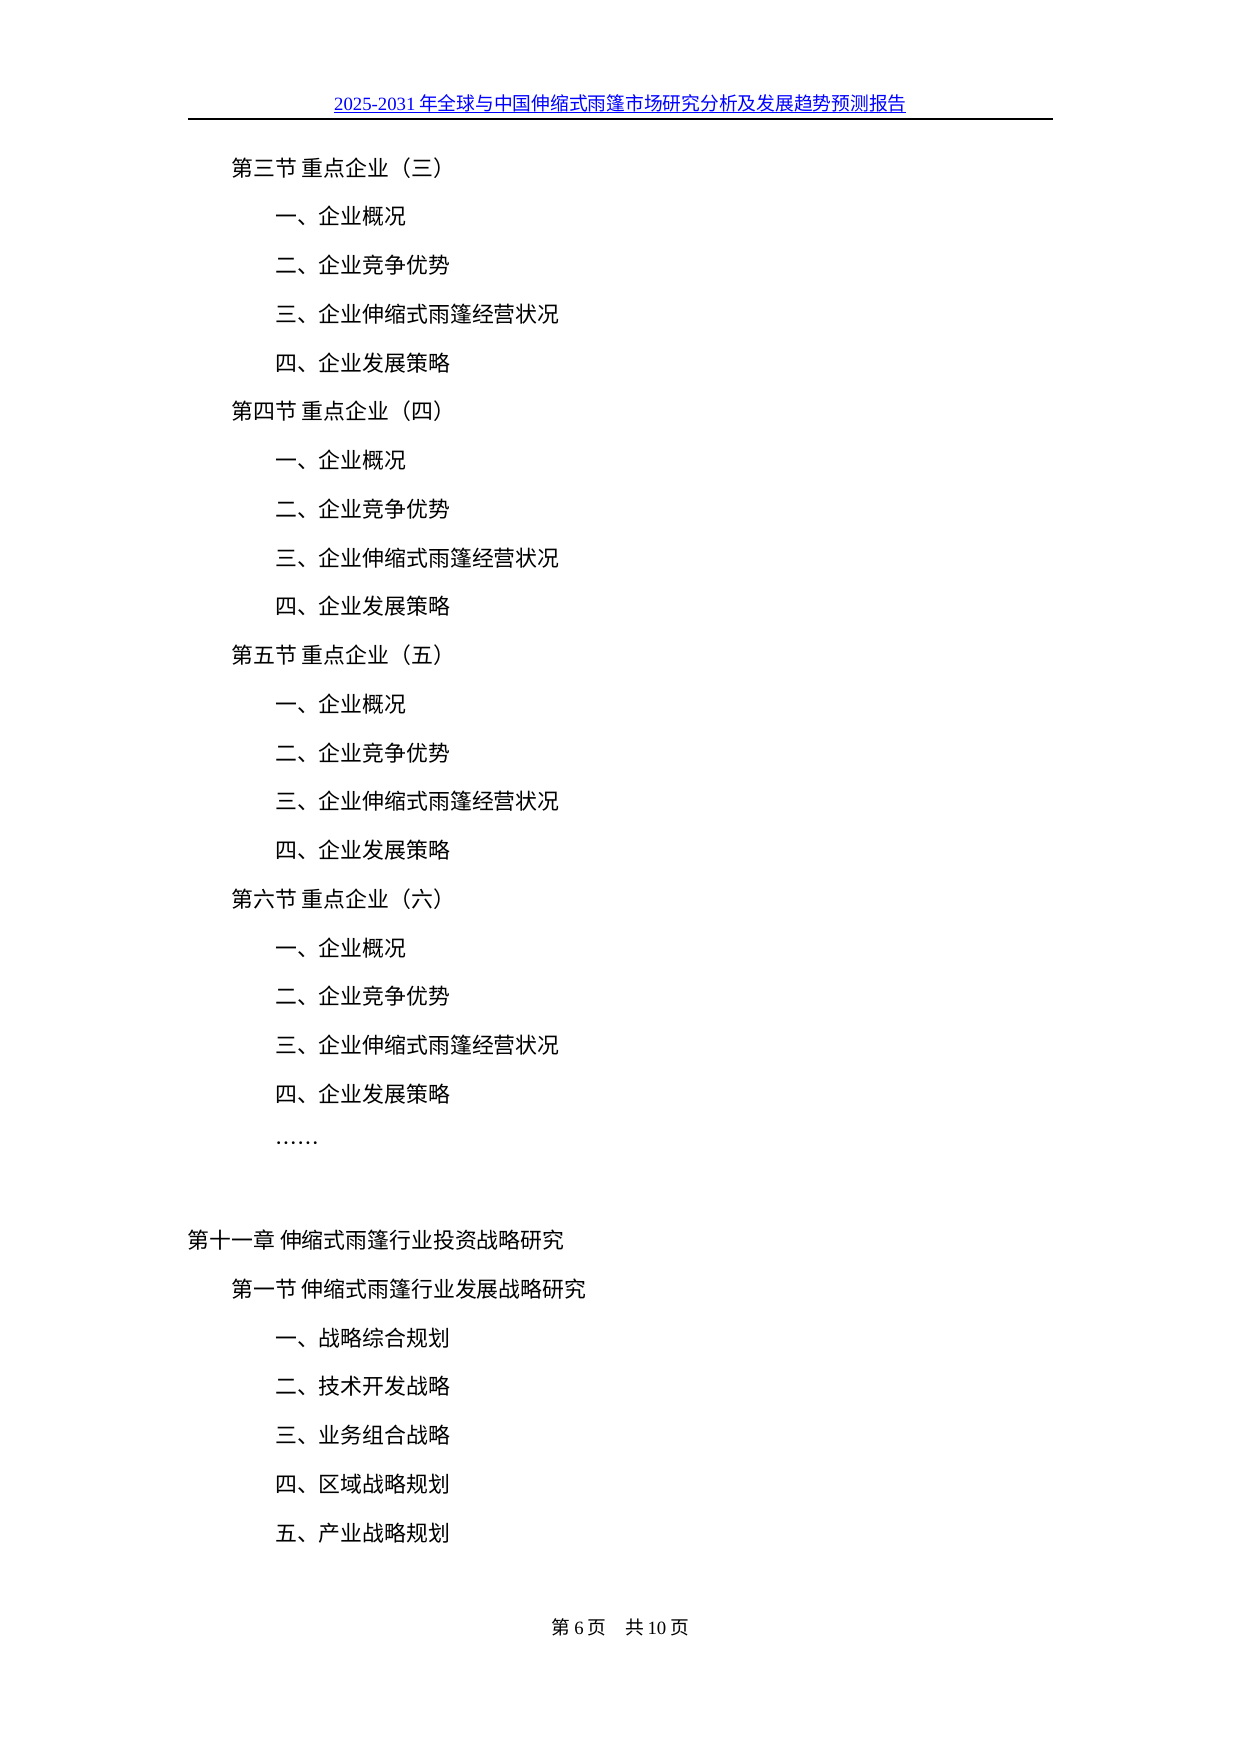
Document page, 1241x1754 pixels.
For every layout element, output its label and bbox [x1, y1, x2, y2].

text [187, 150, 1053, 1548]
